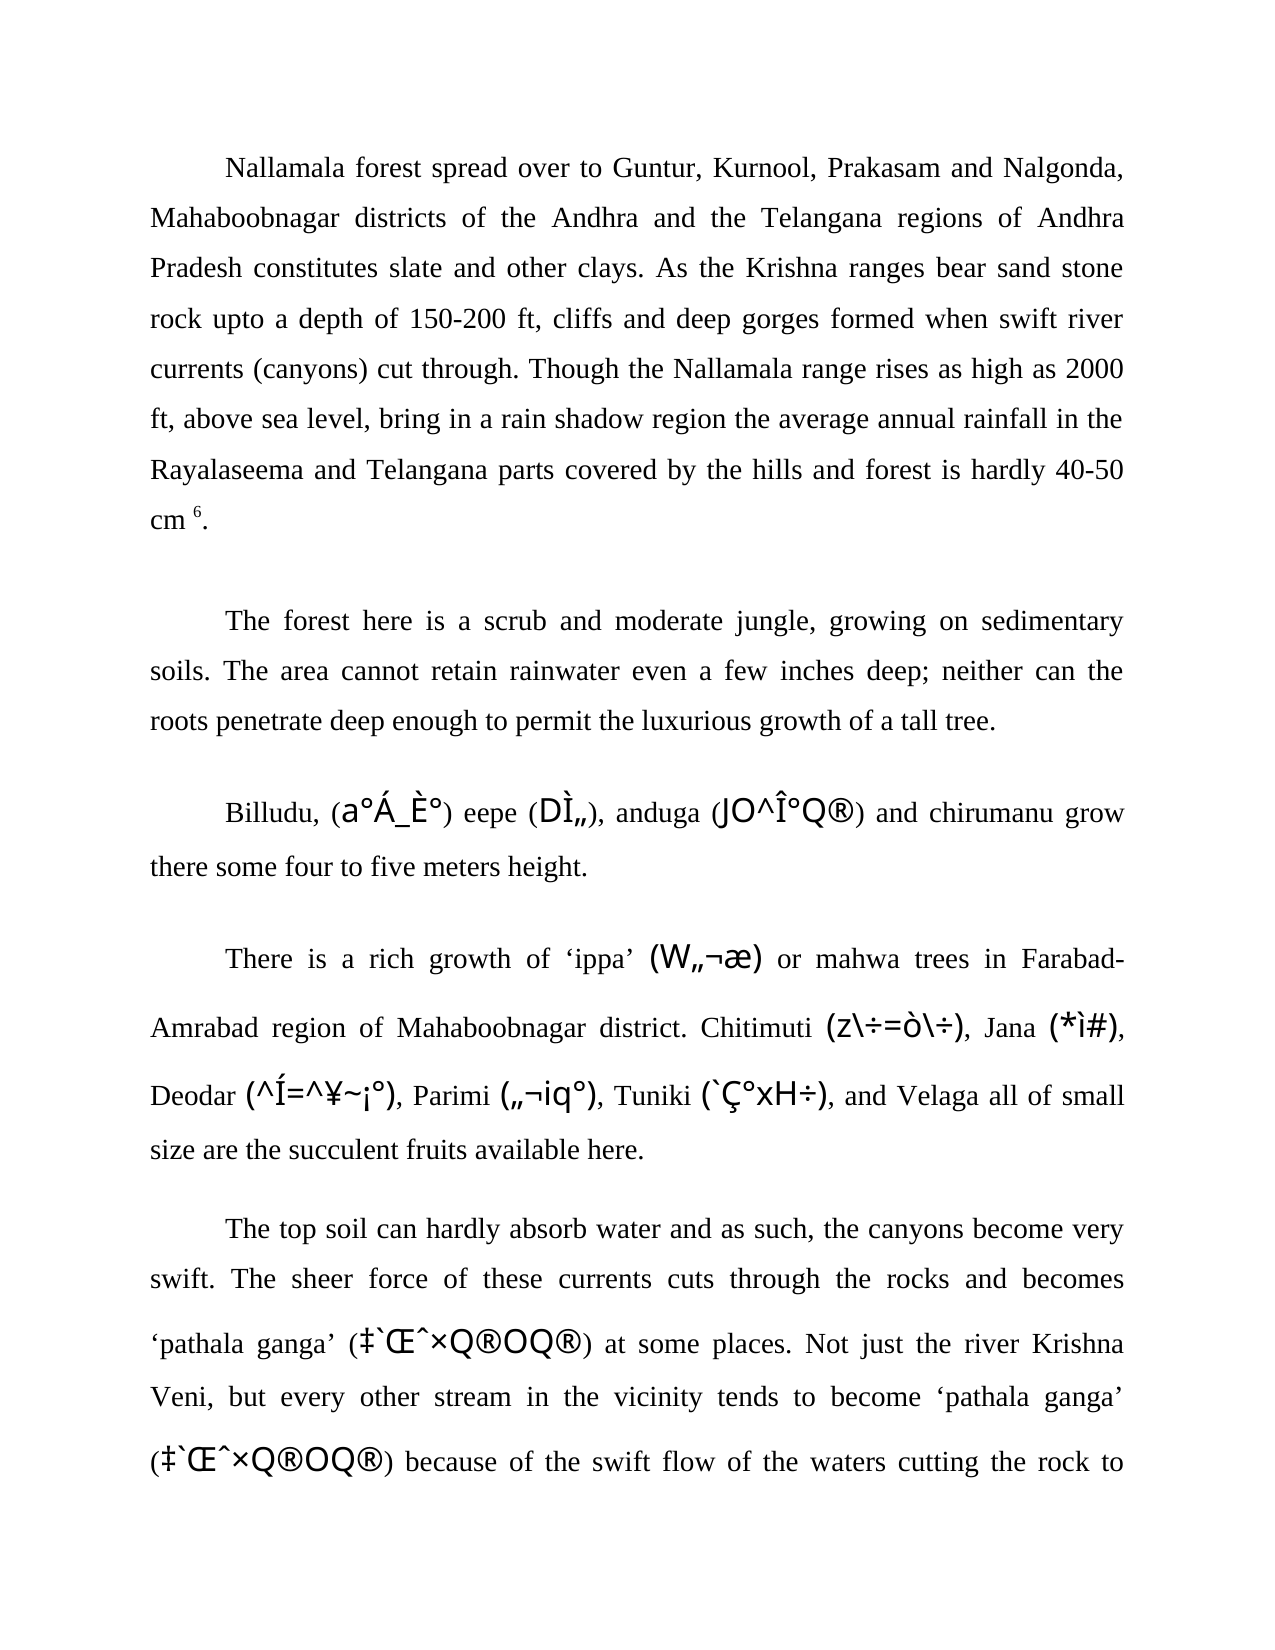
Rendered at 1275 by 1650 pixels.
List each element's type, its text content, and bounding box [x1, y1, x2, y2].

text Nallamala forest spread over to , , Prakasam and Nalgonda, Mahaboobnagar districts of the Andhra and the Telangana regions of Andhra Pradesh constitutes slate and other clays. As the ranges bear sand stone rock upto a depth of 150-200 ft, cliffs and deep gorges formed when swift river currents (canyons) cut through. Though the Nallamala range rises as high as 2000 ft, above sea level, bring in a rain shadow region the average annual rainfall in the Rayalaseema and Telangana parts covered by the hills and forest is hardly 40-50 cm 6. [150, 150, 1125, 536]
text The forest here is a scrub and moderate jungle, growing on sedimentary soils. The area cannot retain rainwater even a few inches deep; neither can the roots penetrate deep enough to permit the luxurious growth of a tall tree. [150, 603, 1125, 737]
text There is a rich growth of ‘ippa’ (W„¬æ) or mahwa trees in Farabad-Amrabad region of Mahaboobnagar district. Chitimuti (z\÷=ò\÷), Jana (*ì#), Deodar (^Í=^¥~¡°), Parimi („¬iq°), Tuniki (`Ç°xH÷), and Velaga all of small size are the succulent fruits available here. [150, 933, 1125, 1165]
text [150, 1211, 1125, 1481]
text Billudu, (a°Á_È°) eepe (DÌ„), anduga (JO^Î°Q®) and chirumanu grow there some four to five meters height. [150, 787, 1125, 883]
